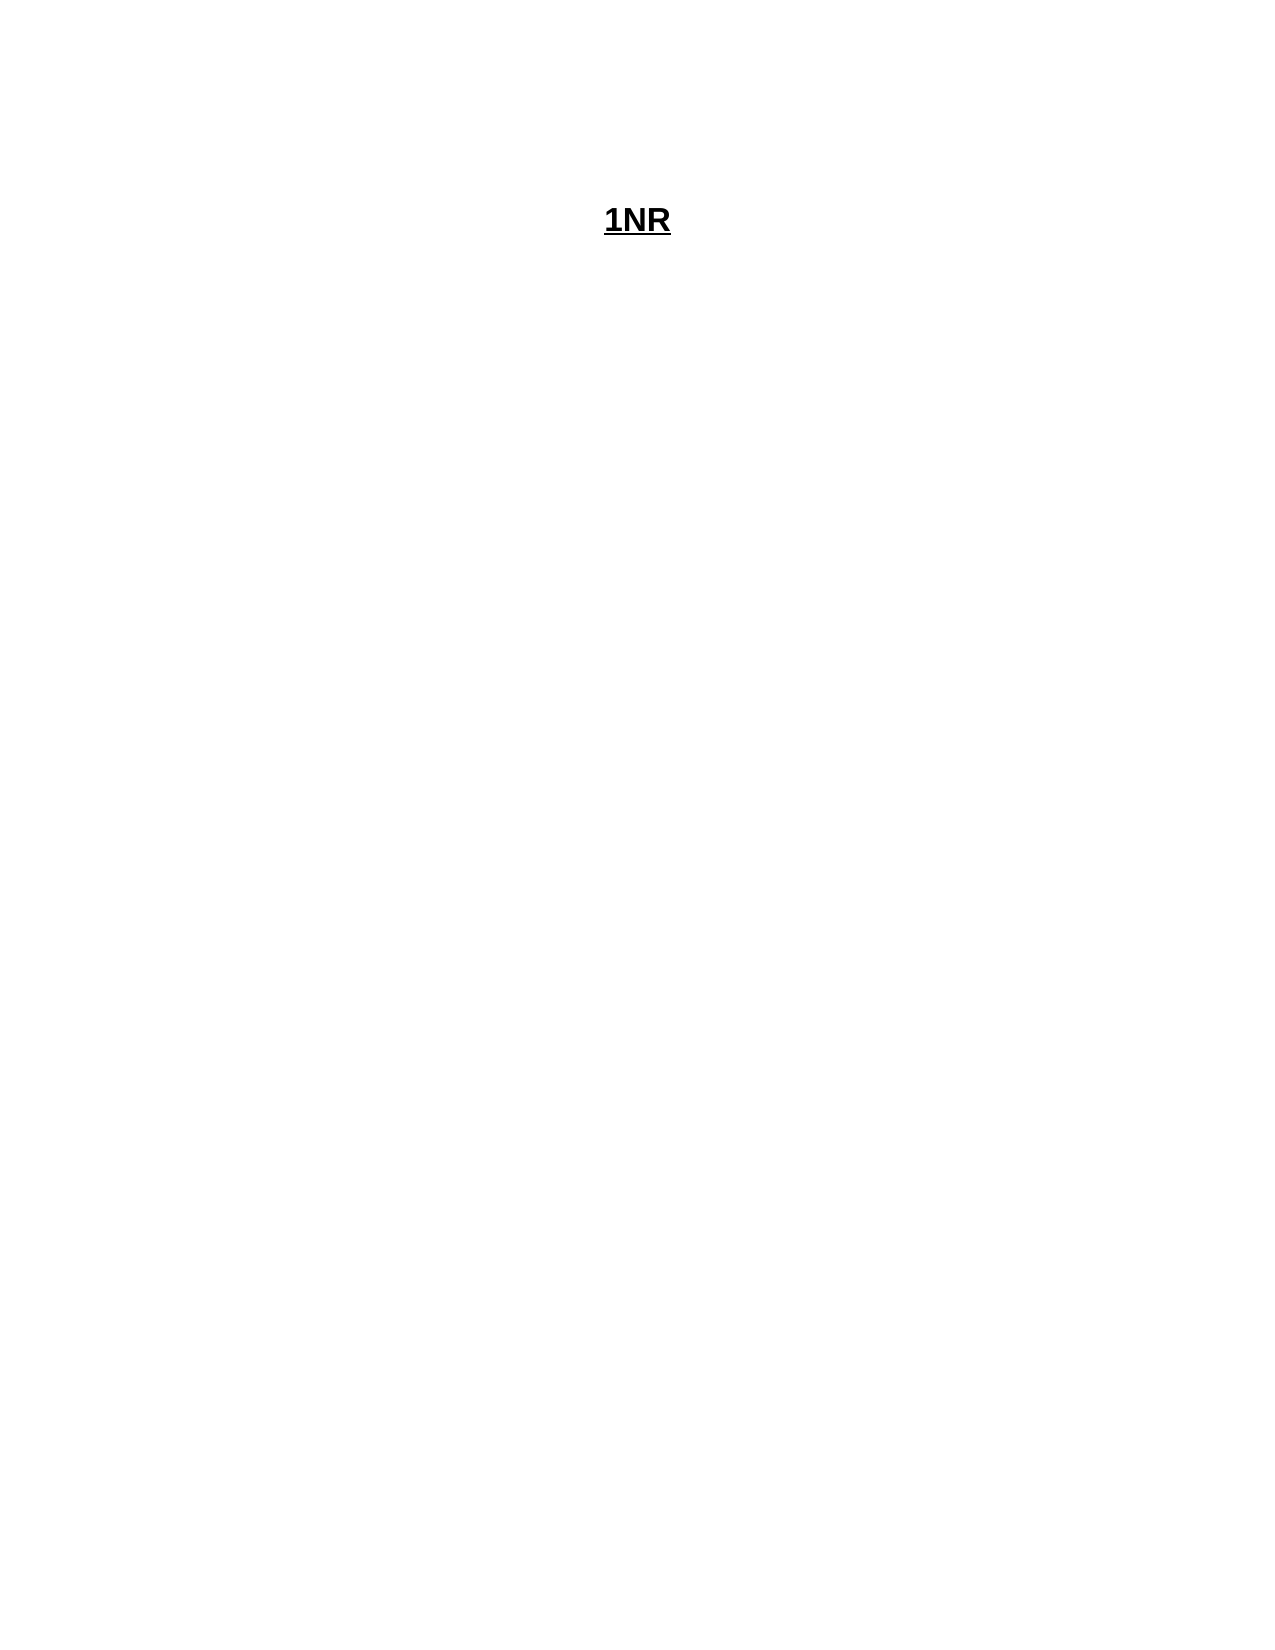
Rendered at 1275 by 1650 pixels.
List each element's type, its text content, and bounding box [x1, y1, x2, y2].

subtitle 1NR [150, 200, 1125, 238]
